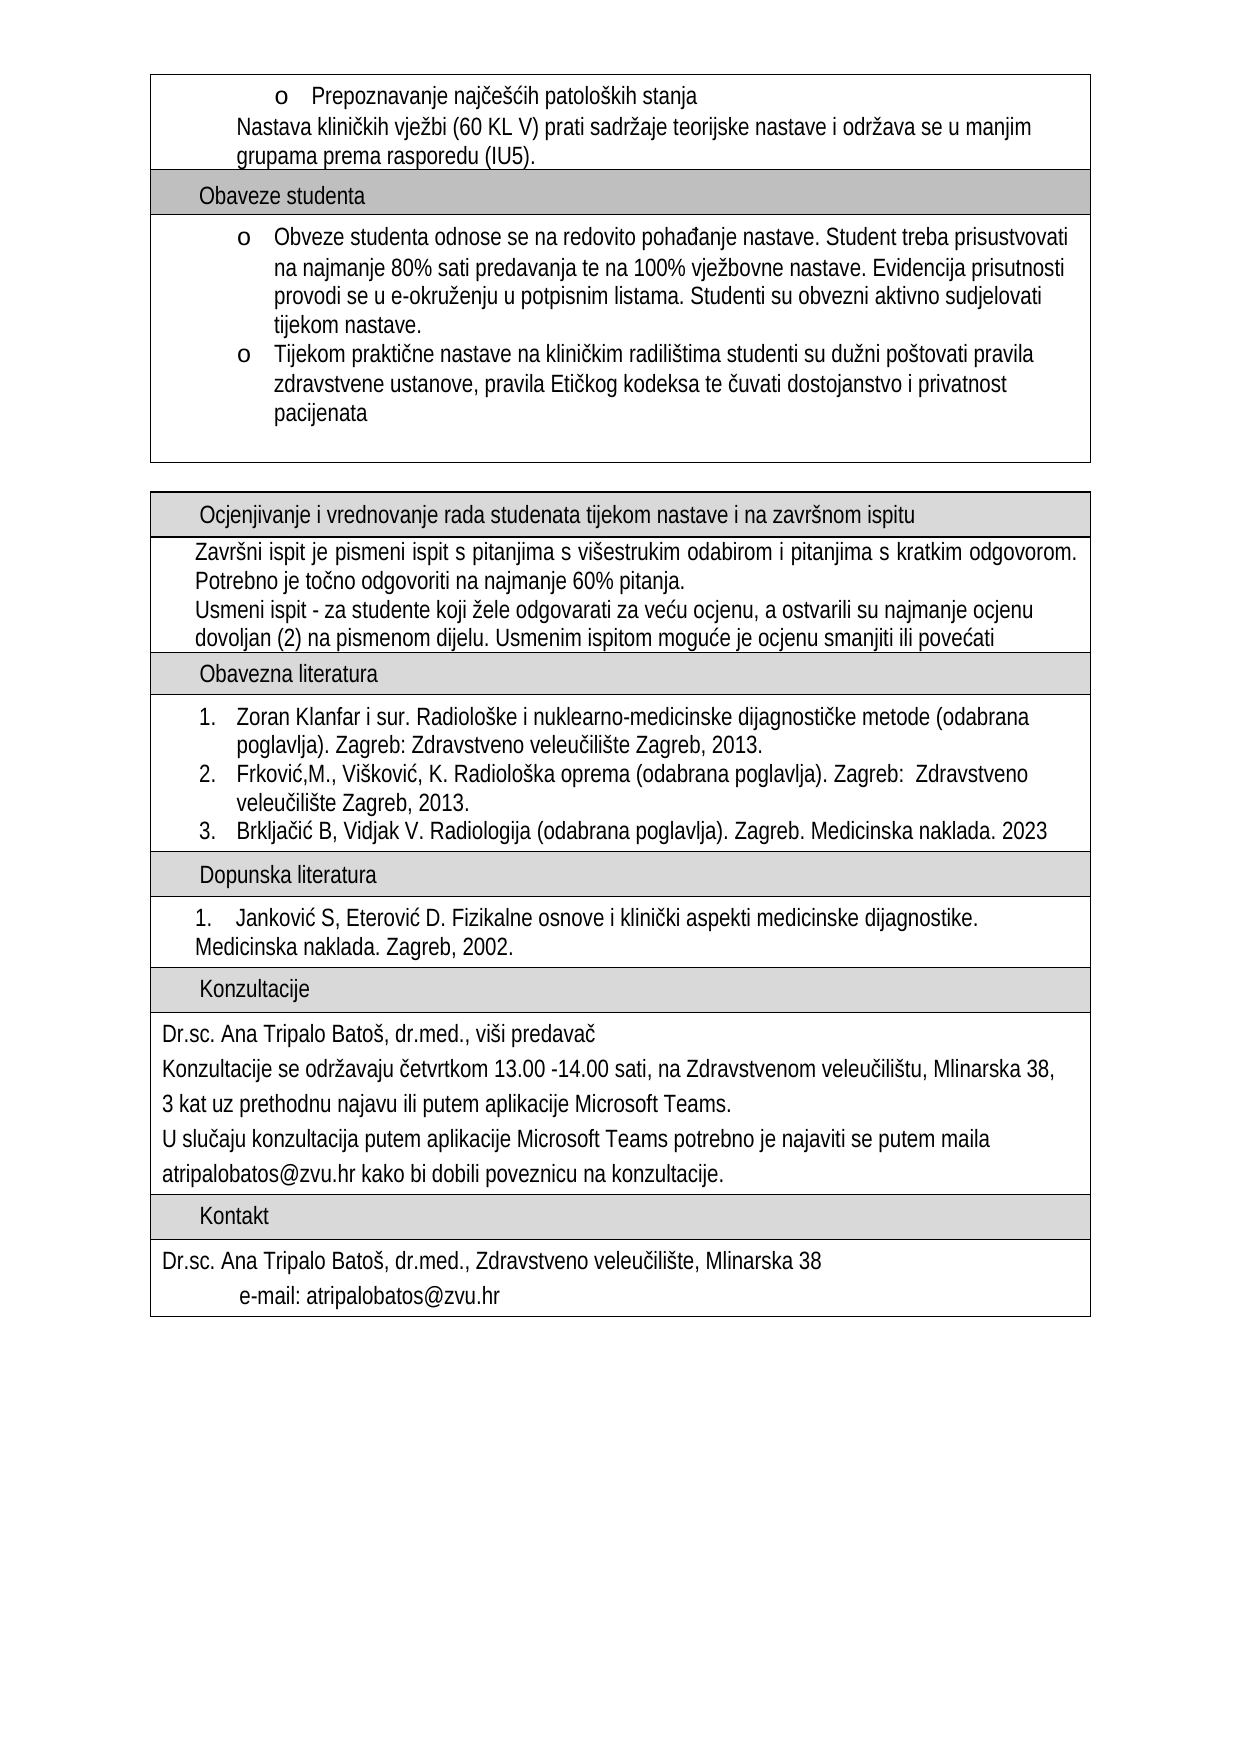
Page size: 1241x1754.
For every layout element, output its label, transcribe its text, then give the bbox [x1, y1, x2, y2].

table_header Ocjenjivanje i vrednovanje rada studenata tijekom nastave i na završnom ispitu [151, 493, 1090, 536]
table_cell Obavezna literatura [151, 653, 1090, 694]
table_cell Obaveze studenta [151, 170, 1090, 214]
table_cell Zoran Klanfar i sur. Radiološke i nuklearno-medicinske dijagnostičke metode (odabrana poglavlja). Zagreb: Zdravstveno veleučilište Zagreb, 2013. Frković,M., Višković, K. Radiološka oprema (odabrana poglavlja). Zagreb: Zdravstveno veleučilište Zagreb, 2013. Brkljačić B, Vidjak V. Radiologija (odabrana poglavlja). Zagreb. Medicinska naklada. 2023 [151, 695, 1090, 851]
table_cell Kontakt [151, 1195, 1090, 1239]
table_cell 1. Janković S, Eterović D. Fizikalne osnove i klinički aspekti medicinske dijagnostike. Medicinska naklada. Zagreb, 2002. [151, 897, 1090, 967]
table_cell Obveze studenta odnose se na redovito pohađanje nastave. Student treba prisustvovati na najmanje 80% sati predavanja te na 100% vježbovne nastave. Evidencija prisutnosti provodi se u e-okruženju u potpisnim listama. Studenti su obvezni aktivno sudjelovati tijekom nastave. Tijekom praktične nastave na kliničkim radilištima studenti su dužni poštovati pravila zdravstvene ustanove, pravila Etičkog kodeksa te čuvati dostojanstvo i privatnost pacijenata [151, 215, 1090, 462]
table_cell Dopunska literatura [151, 852, 1090, 896]
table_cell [151, 75, 1090, 169]
table_cell Dr.sc. Ana Tripalo Batoš, dr.med., viši predavač Konzultacije se održavaju četvrtkom 13.00 -14.00 sati, na Zdravstvenom veleučilištu, Mlinarska 38, 3 kat uz prethodnu najavu ili putem aplikacije Microsoft Teams. U slučaju konzultacija putem aplikacije Microsoft Teams potrebno je najaviti se putem maila atripalobatos@zvu.hr kako bi dobili poveznicu na konzultacije. [151, 1013, 1090, 1194]
table_cell Konzultacije [151, 968, 1090, 1012]
table_cell Završni ispit je pismeni ispit s pitanjima s višestrukim odabirom i pitanjima s kratkim odgovorom. Potrebno je točno odgovoriti na najmanje 60% pitanja. Usmeni ispit - za studente koji žele odgovarati za veću ocjenu, a ostvarili su najmanje ocjenu dovoljan (2) na pismenom dijelu. Usmenim ispitom moguće je ocjenu smanjiti ili povećati [151, 538, 1090, 652]
table_cell Dr.sc. Ana Tripalo Batoš, dr.med., Zdravstveno veleučilište, Mlinarska 38 e-mail: atripalobatos@zvu.hr [151, 1240, 1090, 1316]
